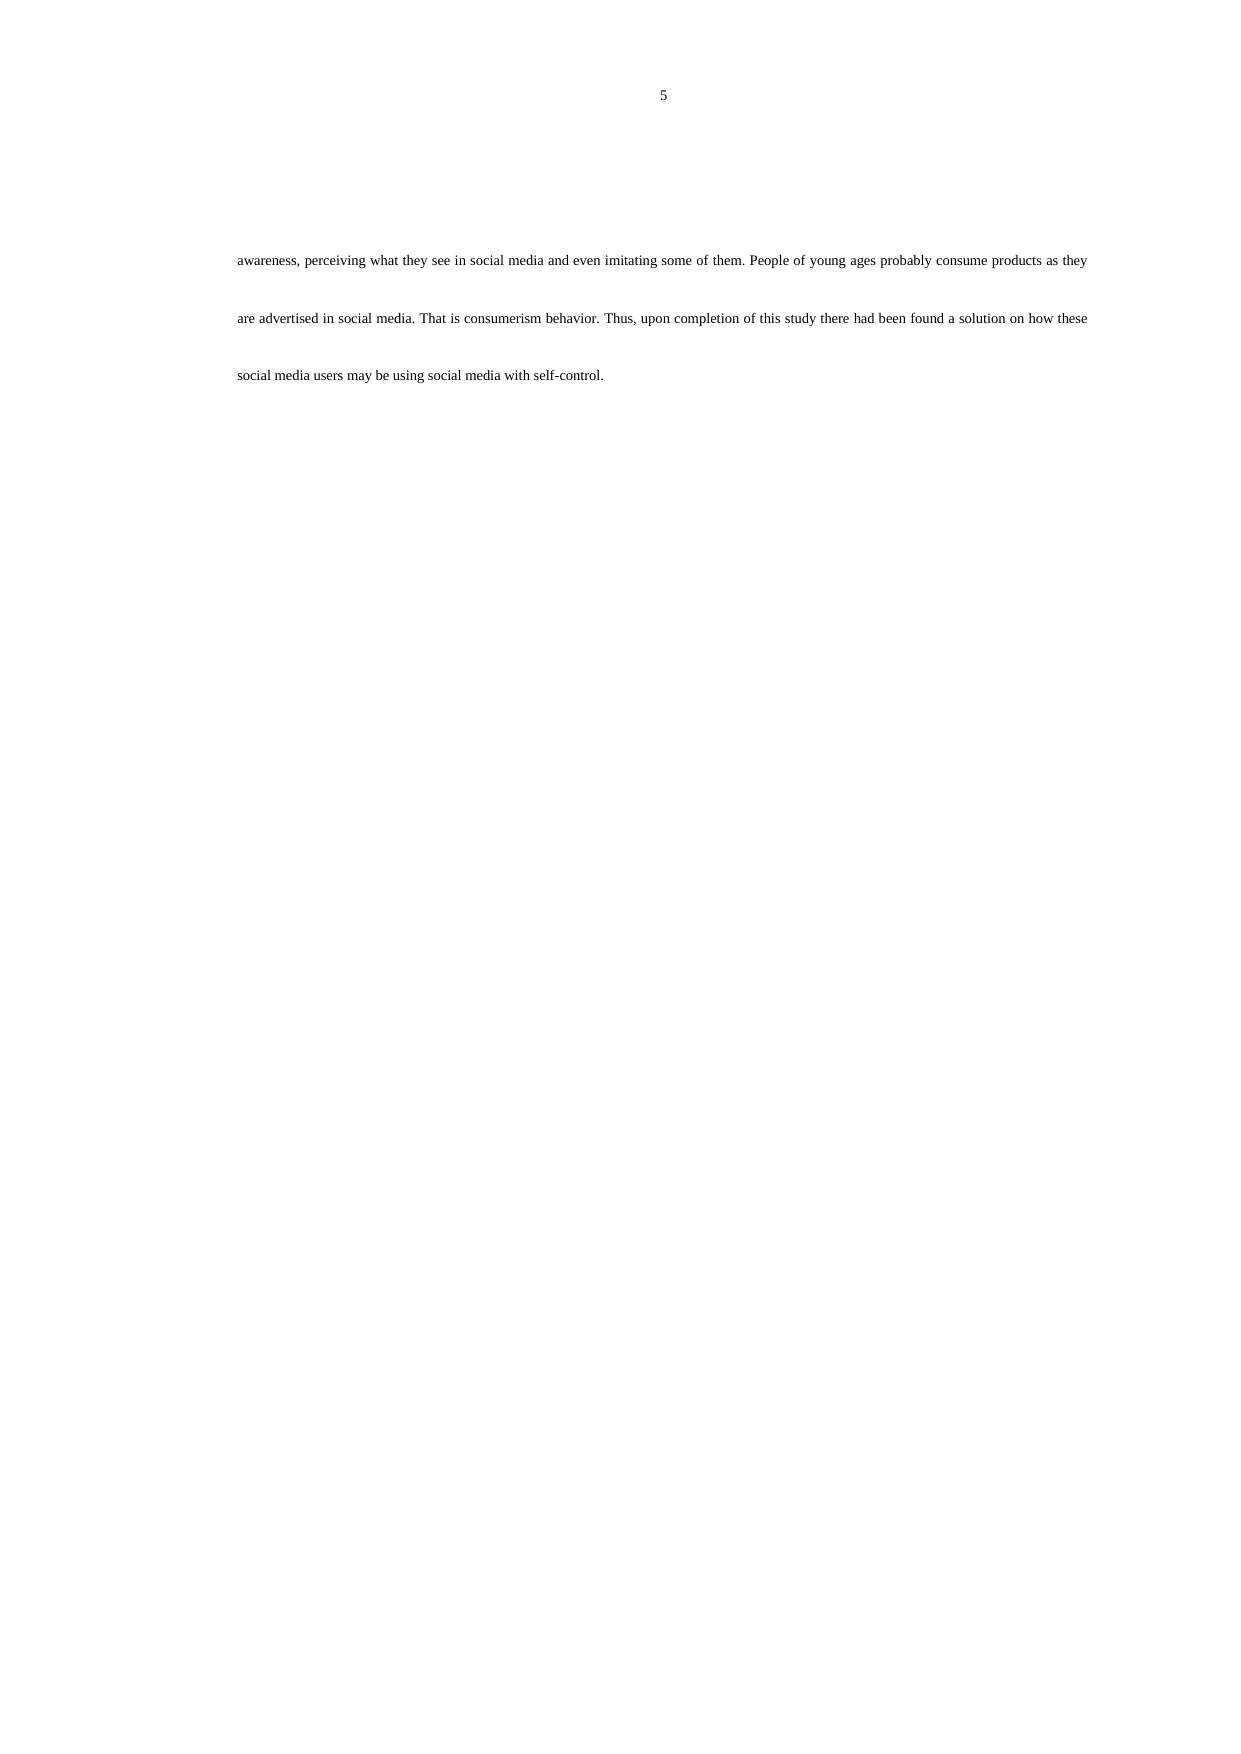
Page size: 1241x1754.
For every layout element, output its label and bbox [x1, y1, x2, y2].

text [237, 240, 1090, 384]
